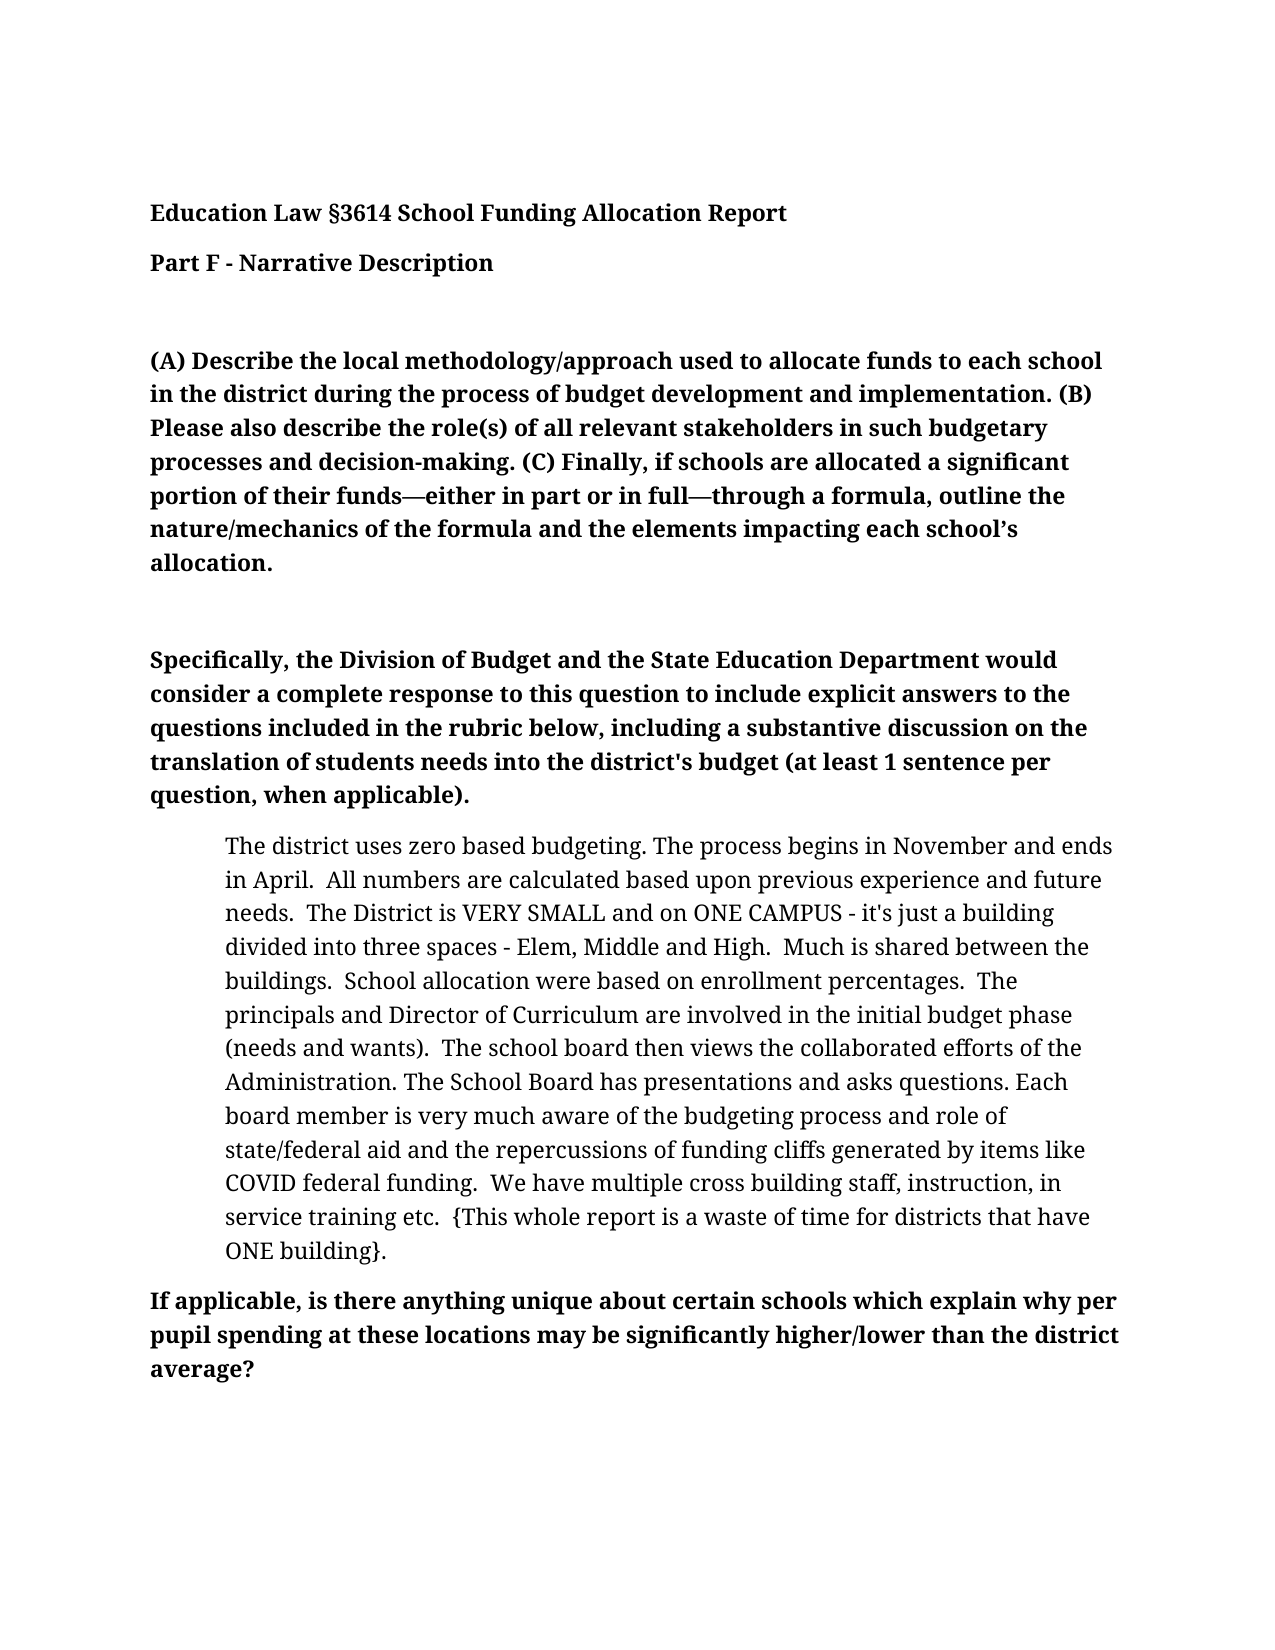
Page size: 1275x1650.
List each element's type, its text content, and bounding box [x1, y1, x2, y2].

text Part F - Narrative Description [150, 247, 1125, 278]
text Education Law §3614 School Funding Allocation Report [150, 197, 1125, 228]
text The district uses zero based budgeting. The process begins in November and ends in April. All numbers are calculated based upon previous experience and future needs. The District is VERY SMALL and on ONE CAMPUS - it's just a building divided into three spaces - Elem, Middle and High. Much is shared between the buildings. School allocation were based on enrollment percentages. The principals and Director of Curriculum are involved in the initial budget phase (needs and wants). The school board then views the collaborated efforts of the Administration. The School Board has presentations and asks questions. Each board member is very much aware of the budgeting process and role of state/federal aid and the repercussions of funding cliffs generated by items like COVID federal funding. We have multiple cross building staff, instruction, in service training etc. {This whole report is a waste of time for districts that have ONE building}. [225, 830, 1125, 1266]
list (A) Describe the local methodology/approach used to allocate funds to each school in the district during the process of budget development and implementation. (B) Please also describe the role(s) of all relevant stakeholders in such budgetary processes and decision-making. (C) Finally, if schools are allocated a significant portion of their funds—either in part or in full—through a formula, outline the nature/mechanics of the formula and the elements impacting each school’s allocation. [150, 344, 1125, 578]
list If applicable, is there anything unique about certain schools which explain why per pupil spending at these locations may be significantly higher/lower than the district average? [150, 1285, 1125, 1384]
text Specifically, the Division of Budget and the State Education Department would consider a complete response to this question to include explicit answers to the questions included in the rubric below, including a substantive discussion on the translation of students needs into the district's budget (at least 1 sentence per question, when applicable). [150, 644, 1125, 811]
